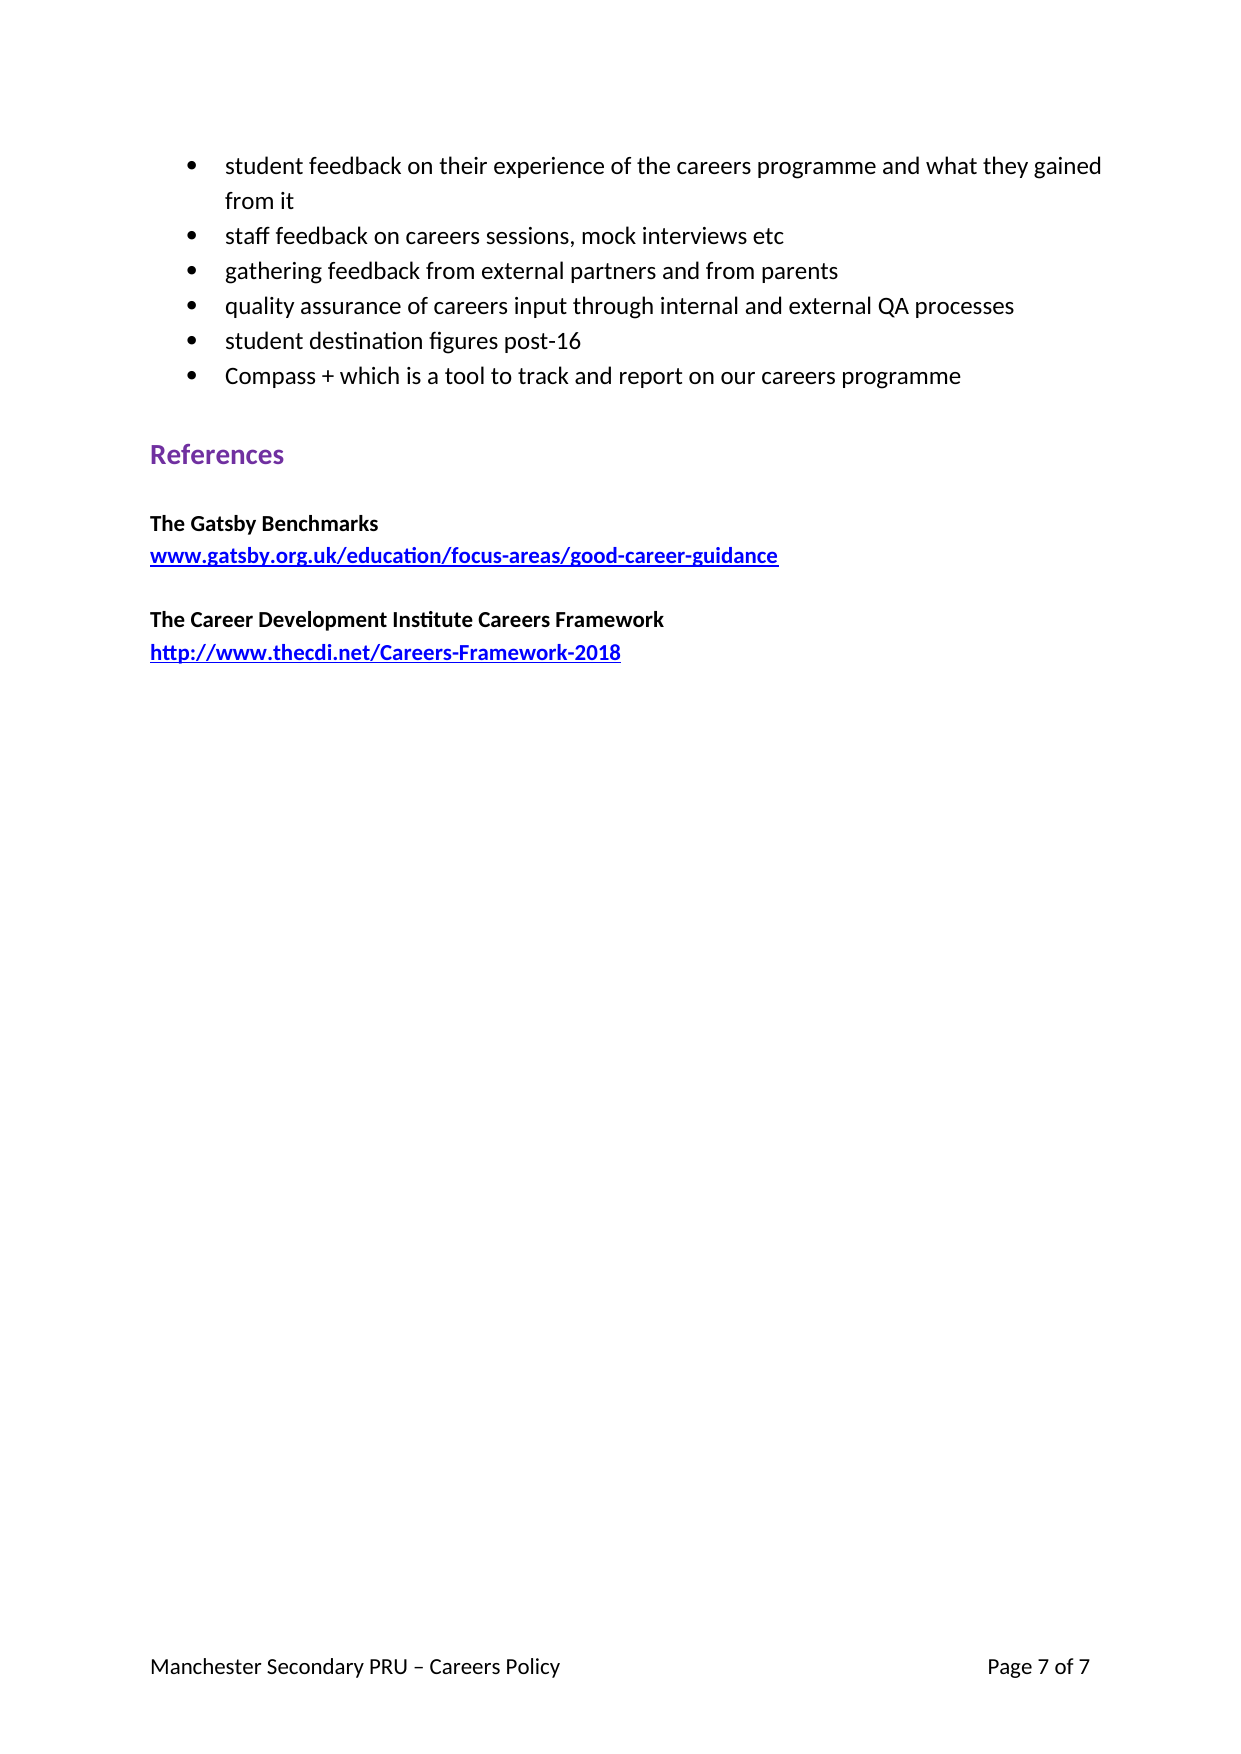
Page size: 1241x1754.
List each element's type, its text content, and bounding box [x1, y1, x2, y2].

text The Gatsby Benchmarks [150, 509, 1137, 537]
text www.gatsby.org.uk/education/focus-areas/good-career-guidance [150, 541, 1137, 569]
text References [150, 436, 1137, 472]
list staff feedback on careers sessions, mock interviews etc [187, 220, 1137, 251]
list Compass + which is a tool to track and report on our careers programme [187, 360, 1137, 391]
text The Career Development Institute Careers Framework [150, 606, 1137, 634]
text http://www.thecdi.net/Careers-Framework-2018 [150, 638, 1137, 666]
list student feedback on their experience of the careers programme and what they gained from it [187, 150, 1137, 216]
list gathering feedback from external partners and from parents [187, 255, 1137, 286]
list quality assurance of careers input through internal and external QA processes [187, 290, 1137, 321]
list student destination figures post-16 [187, 325, 1137, 356]
